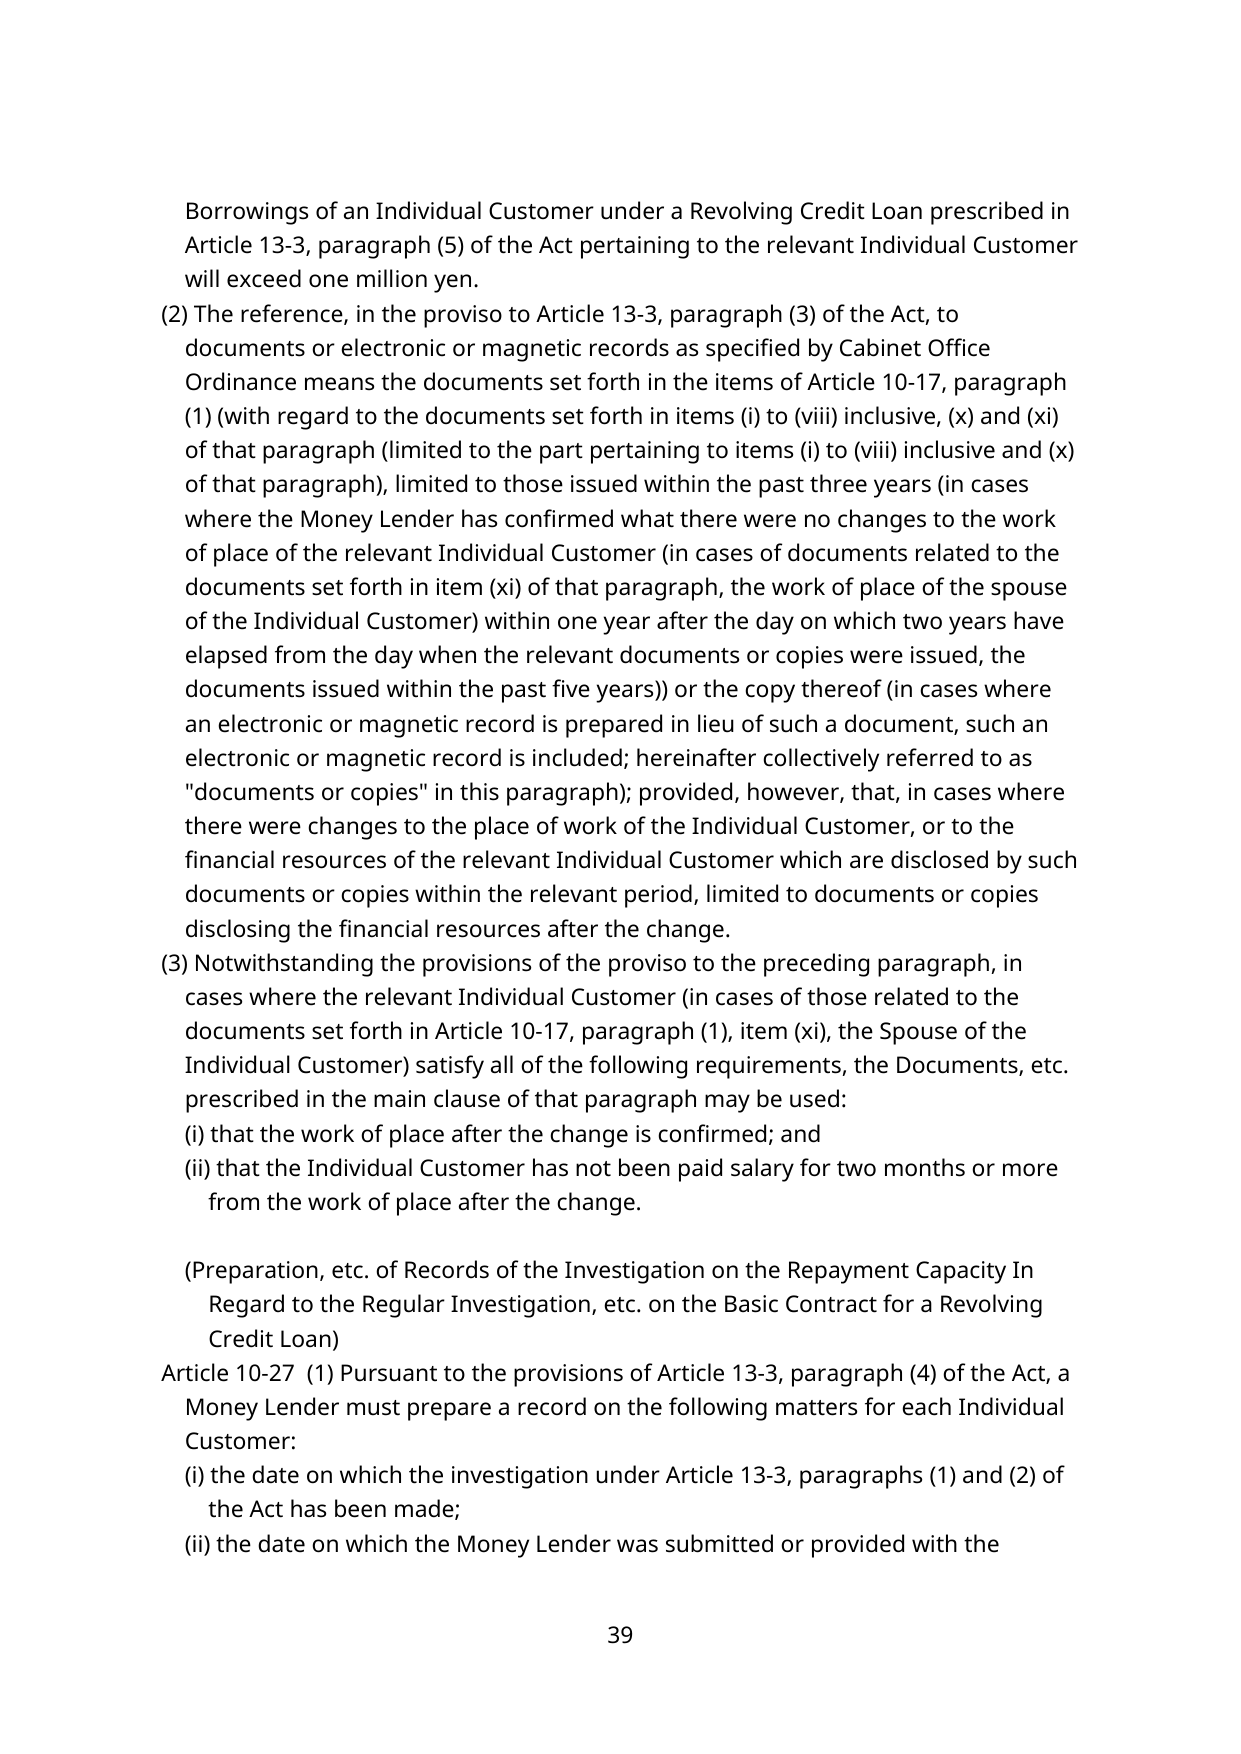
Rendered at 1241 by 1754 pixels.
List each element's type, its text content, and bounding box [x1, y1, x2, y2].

text (i) the date on which the investigation under Article 13-3, paragraphs (1) and (2) of the Act has been made; [184, 1458, 1079, 1526]
text (3) Notwithstanding the provisions of the proviso to the preceding paragraph, in cases where the relevant Individual Customer (in cases of those related to the documents set forth in Article 10-17, paragraph (1), item (xi), the Spouse of the Individual Customer) satisfy all of the following requirements, the Documents, etc. prescribed in the main clause of that paragraph may be used: [161, 945, 1079, 1116]
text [184, 1526, 1079, 1560]
text (i) that the work of place after the change is confirmed; and [184, 1116, 1079, 1150]
text (Preparation, etc. of Records of the Investigation on the Repayment Capacity In Regard to the Regular Investigation, etc. on the Basic Contract for a Revolving Credit Loan) [184, 1253, 1079, 1355]
text (ii) that the Individual Customer has not been paid salary for two months or more from the work of place after the change. [184, 1150, 1079, 1219]
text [161, 194, 1079, 296]
text (2) The reference, in the proviso to Article 13-3, paragraph (3) of the Act, to documents or electronic or magnetic records as specified by Cabinet Office Ordinance means the documents set forth in the items of Article 10-17, paragraph (1) (with regard to the documents set forth in items (i) to (viii) inclusive, (x) and (xi) of that paragraph (limited to the part pertaining to items (i) to (viii) inclusive and (x) of that paragraph), limited to those issued within the past three years (in cases where the Money Lender has confirmed what there were no changes to the work of place of the relevant Individual Customer (in cases of documents related to the documents set forth in item (xi) of that paragraph, the work of place of the spouse of the Individual Customer) within one year after the day on which two years have elapsed from the day when the relevant documents or copies were issued, the documents issued within the past five years)) or the copy thereof (in cases where an electronic or magnetic record is prepared in lieu of such a document, such an electronic or magnetic record is included; hereinafter collectively referred to as "documents or copies" in this paragraph); provided, however, that, in cases where there were changes to the place of work of the Individual Customer, or to the financial resources of the relevant Individual Customer which are disclosed by such documents or copies within the relevant period, limited to documents or copies disclosing the financial resources after the change. [161, 296, 1079, 945]
text Article 10-27 (1) Pursuant to the provisions of Article 13-3, paragraph (4) of the Act, a Money Lender must prepare a record on the following matters for each Individual Customer: [161, 1355, 1079, 1458]
